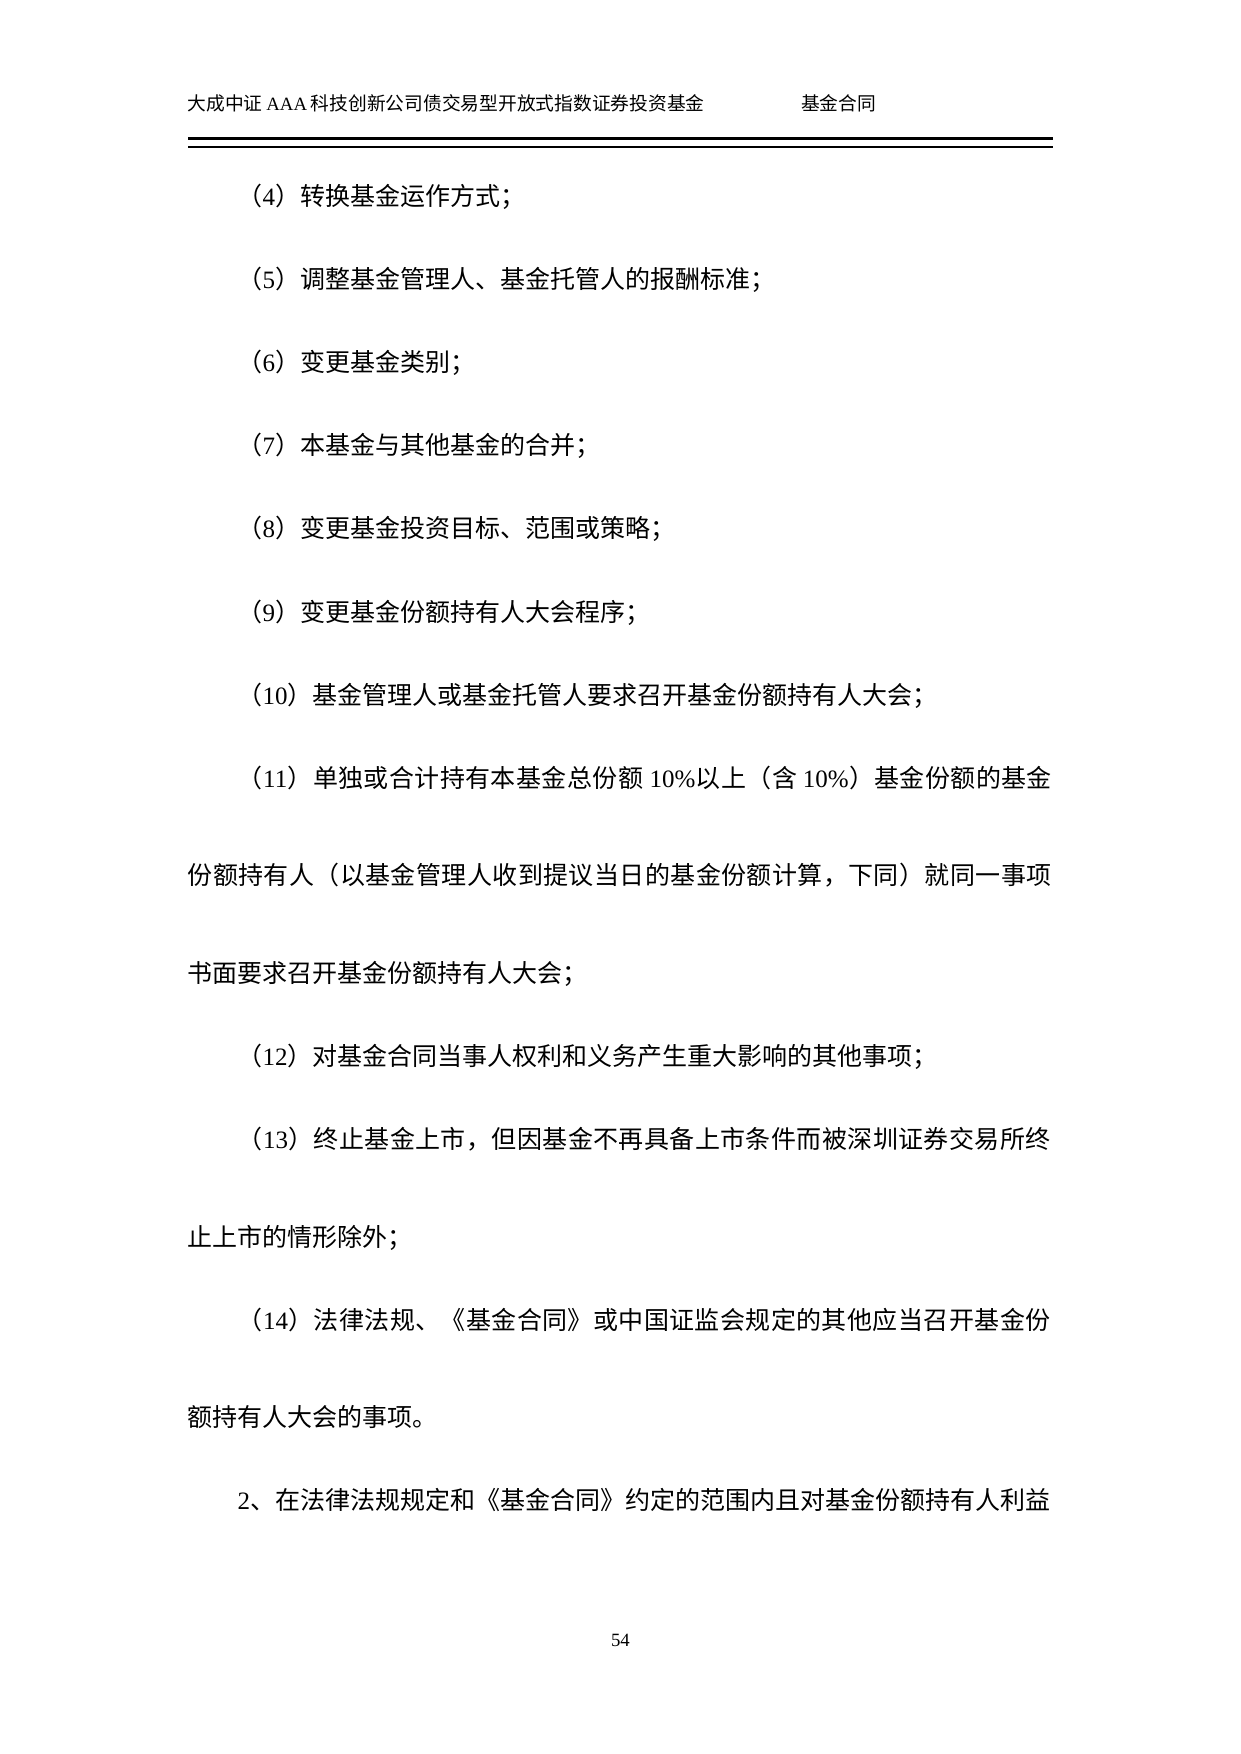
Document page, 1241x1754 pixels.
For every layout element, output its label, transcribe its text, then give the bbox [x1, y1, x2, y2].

text （10）基金管理人或基金托管人要求召开基金份额持有人大会； [187, 661, 1053, 726]
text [187, 1466, 1053, 1531]
text （4）转换基金运作方式； [187, 162, 1053, 227]
text （14）法律法规、《基金合同》或中国证监会规定的其他应当召开基金份额持有人大会的事项。 [187, 1286, 1053, 1448]
text （9）变更基金份额持有人大会程序； [187, 578, 1053, 643]
text （7）本基金与其他基金的合并； [187, 411, 1053, 476]
text （12）对基金合同当事人权利和义务产生重大影响的其他事项； [187, 1022, 1053, 1087]
text （5）调整基金管理人、基金托管人的报酬标准； [187, 245, 1053, 310]
text （6）变更基金类别； [187, 328, 1053, 393]
text （11）单独或合计持有本基金总份额10%以上（含10%）基金份额的基金份额持有人（以基金管理人收到提议当日的基金份额计算，下同）就同一事项书面要求召开基金份额持有人大会； [187, 744, 1053, 1004]
text （13）终止基金上市，但因基金不再具备上市条件而被深圳证券交易所终止上市的情形除外； [187, 1105, 1053, 1268]
text （8）变更基金投资目标、范围或策略； [187, 494, 1053, 559]
